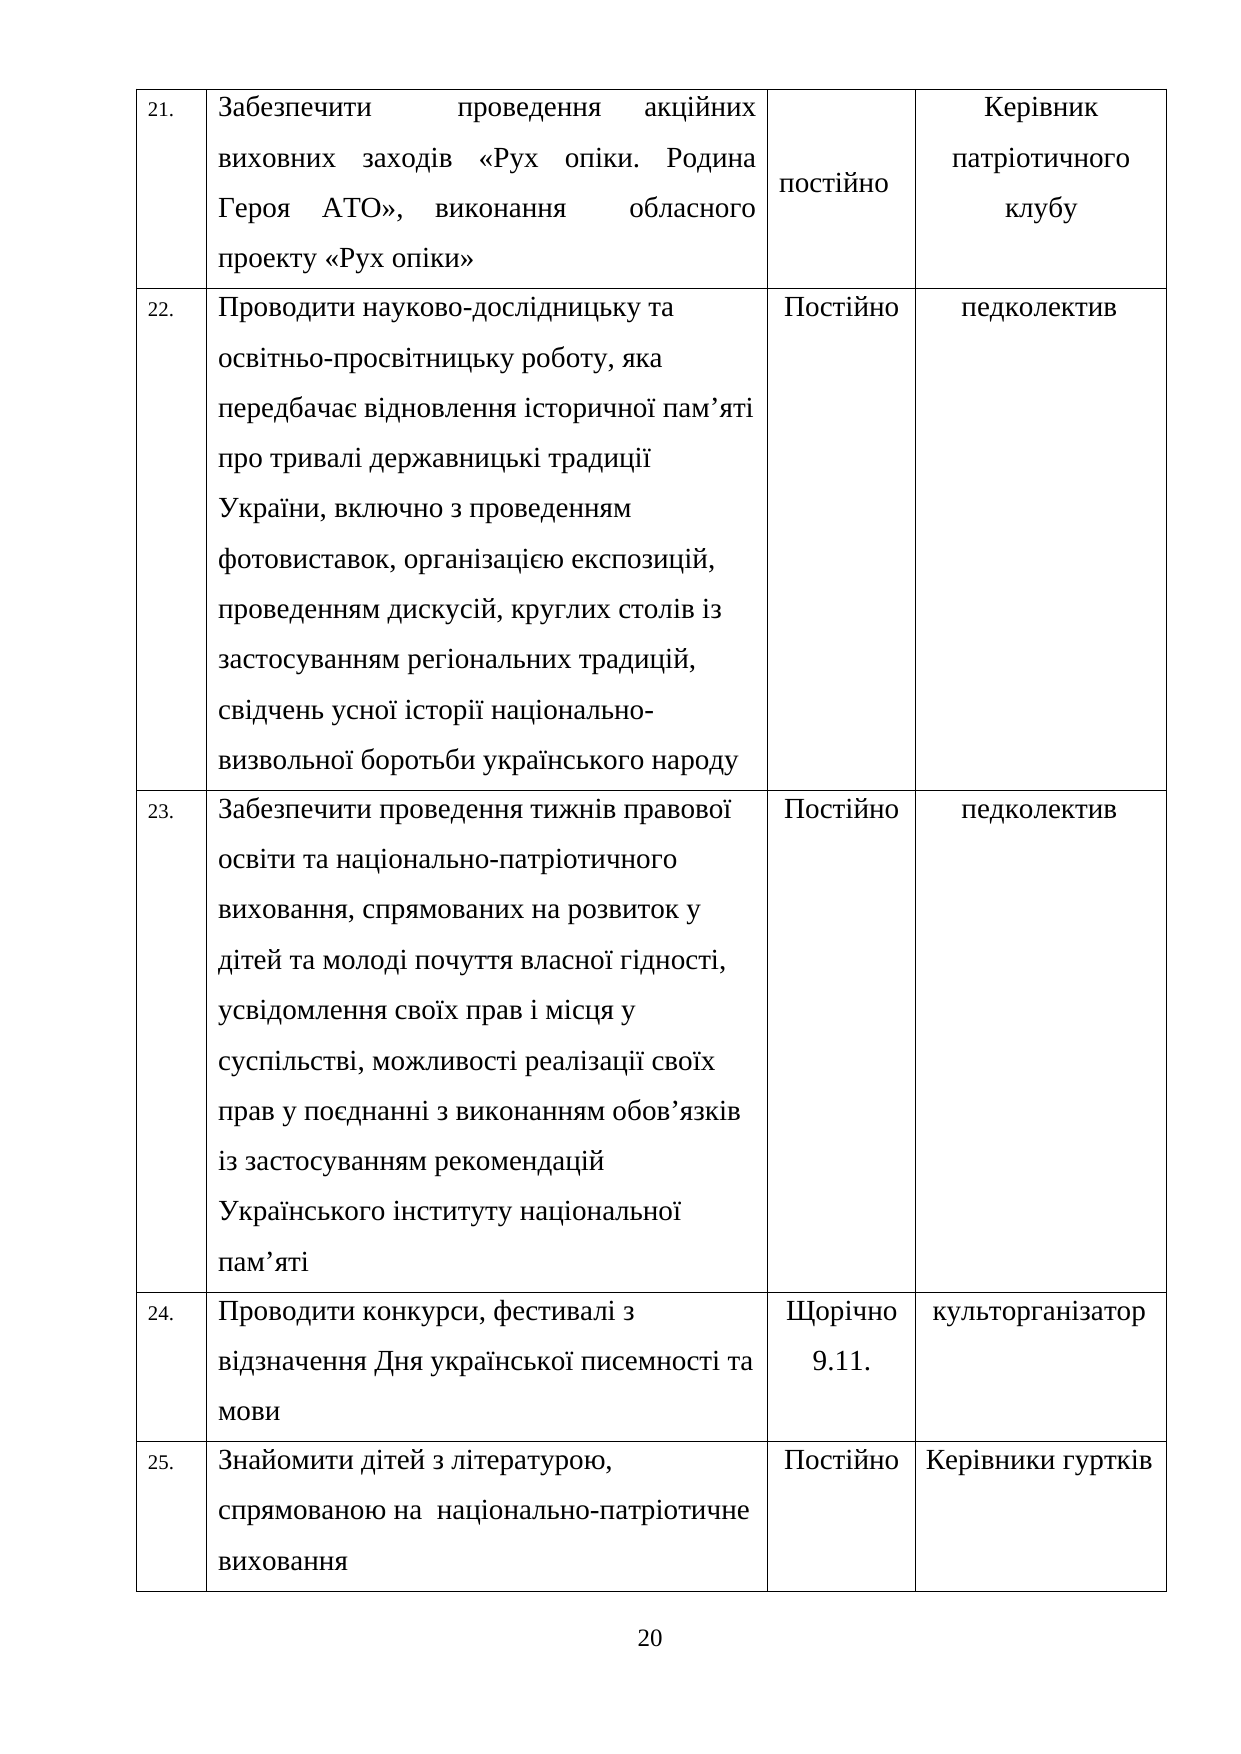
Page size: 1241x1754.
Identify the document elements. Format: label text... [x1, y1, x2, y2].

table_cell Постійно [768, 791, 915, 1292]
table_cell Керівники гуртків [916, 1442, 1166, 1591]
table_cell постійно [768, 90, 915, 288]
table_cell [137, 1293, 206, 1441]
table_cell Проводити конкурси, фестивалі з відзначення Дня української писемності та мови [207, 1293, 767, 1441]
table_cell культорганізатор [916, 1293, 1166, 1441]
table_cell педколектив [916, 289, 1166, 790]
table_cell Забезпечити проведення акційних виховних заходів «Рух опіки. Родина Героя АТО», виконання обласного проекту «Рух опіки» [207, 90, 767, 288]
table_cell Забезпечити проведення тижнів правової освіти та національно-патріотичного виховання, спрямованих на розвиток у дітей та молоді почуття власної гідності, усвідомлення своїх прав і місця у суспільстві, можливості реалізації своїх прав у поєднанні з виконанням обов’язків із застосуванням рекомендацій Українського інституту національної пам’яті [207, 791, 767, 1292]
table_cell Проводити науково-дослідницьку та освітньо-просвітницьку роботу, яка передбачає відновлення історичної пам’яті про тривалі державницькі традиції України, включно з проведенням фотовиставок, організацією експозицій, проведенням дискусій, круглих столів із застосуванням регіональних традицій, свідчень усної історії національно-визвольної боротьби українського народу [207, 289, 767, 790]
table_cell педколектив [916, 791, 1166, 1292]
table_cell Керівник патріотичного клубу [916, 90, 1166, 288]
table_cell [137, 90, 206, 288]
table_cell Постійно [768, 1442, 915, 1591]
table_cell [137, 1442, 206, 1591]
table_cell Щорічно 9.11. [768, 1293, 915, 1441]
table_cell Постійно [768, 289, 915, 790]
table_cell [137, 289, 206, 790]
table_cell Знайомити дітей з літературою, спрямованою на національно-патріотичне виховання [207, 1442, 767, 1591]
table_cell [137, 791, 206, 1292]
